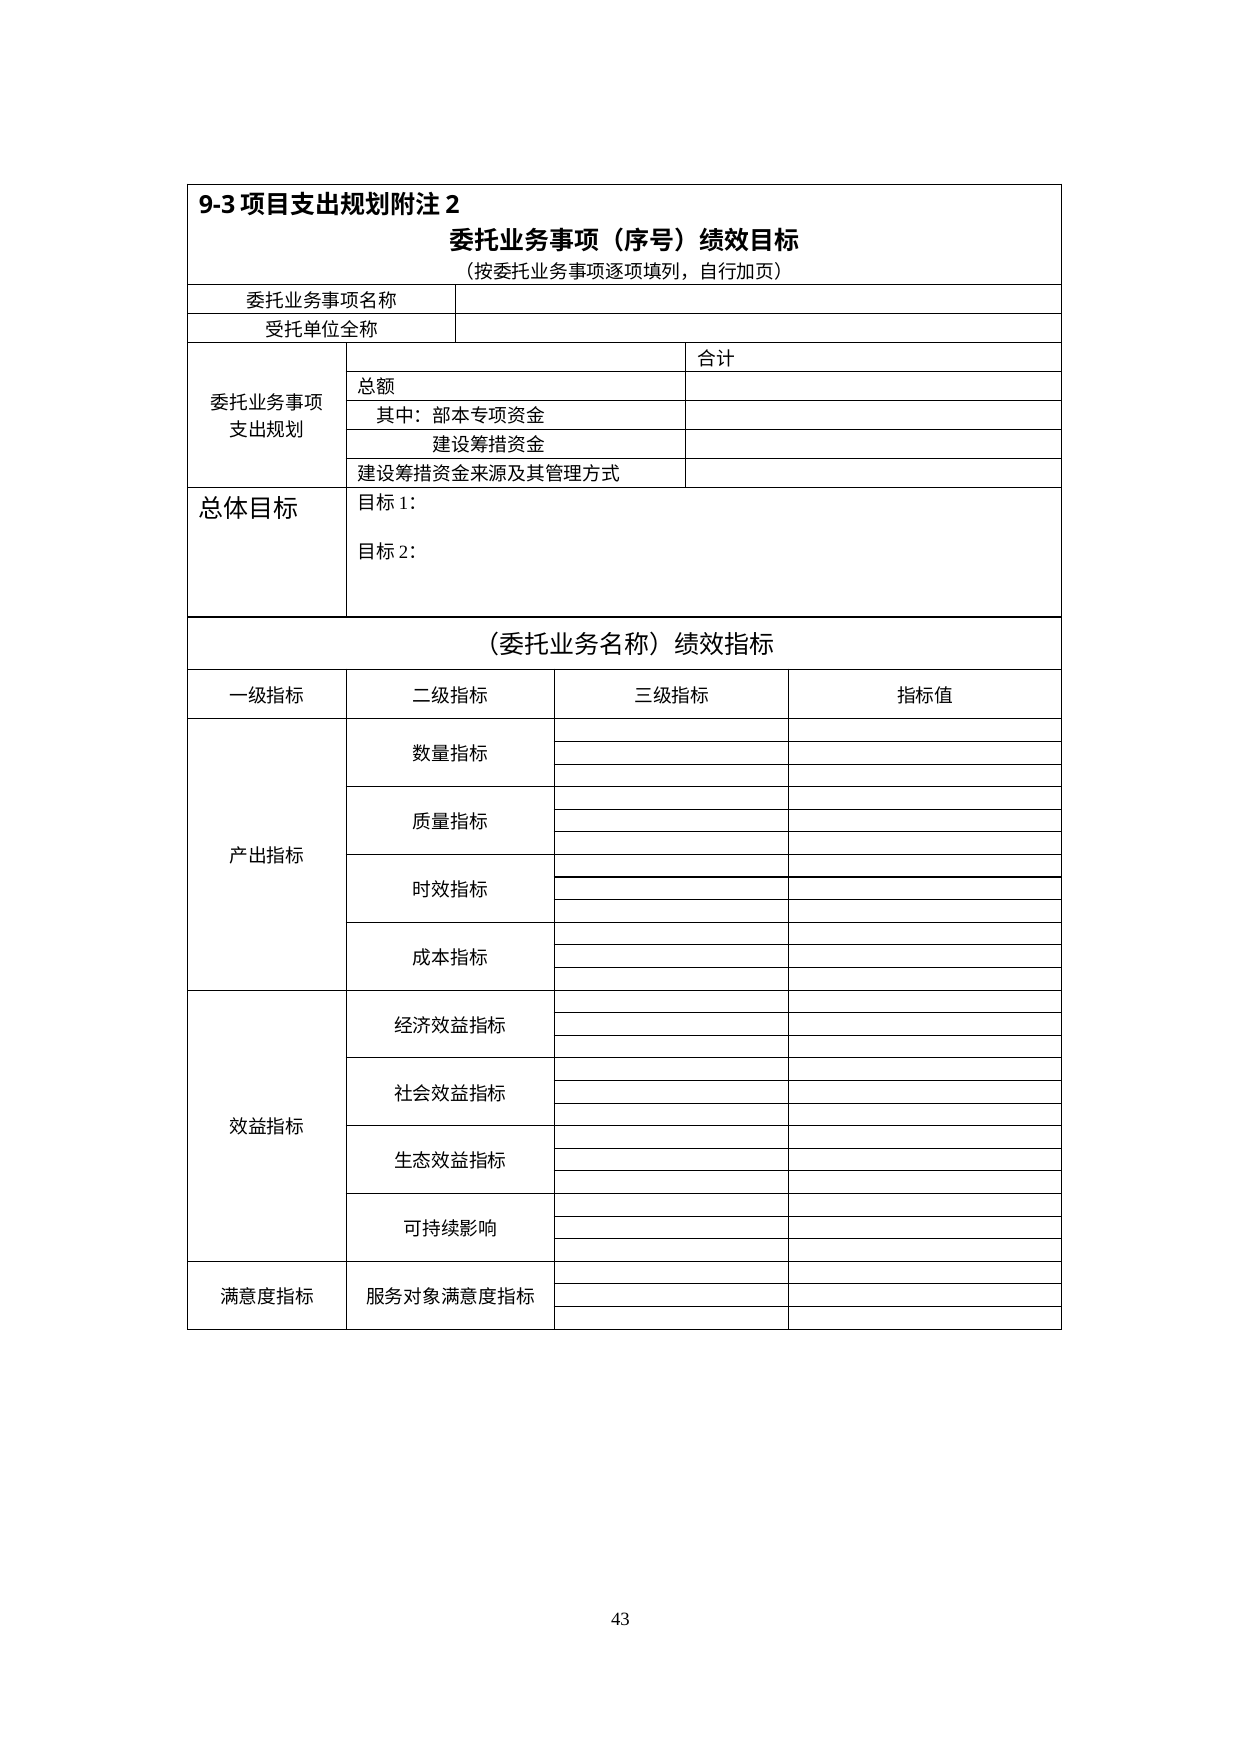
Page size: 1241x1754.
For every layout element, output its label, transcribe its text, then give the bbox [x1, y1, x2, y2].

table_cell 二级指标 [347, 670, 554, 718]
table_cell [789, 1081, 1061, 1102]
table_cell 指标值 [789, 670, 1061, 718]
table_cell [555, 742, 788, 763]
table_cell [789, 968, 1061, 989]
table_cell [789, 1171, 1061, 1193]
table_cell [789, 719, 1061, 741]
table_cell [555, 1013, 788, 1035]
table_cell [686, 401, 1061, 429]
table_cell [789, 787, 1061, 809]
table_cell [456, 314, 1061, 342]
table_cell 社会效益指标 [347, 1058, 554, 1125]
table_cell [555, 787, 788, 809]
table_cell 受托单位全称 [188, 314, 455, 342]
table_cell 经济效益指标 [347, 991, 554, 1057]
table_cell [555, 1307, 788, 1328]
table_cell [789, 945, 1061, 967]
table_cell 三级指标 [555, 670, 788, 718]
table_cell [555, 945, 788, 967]
table_cell [555, 1058, 788, 1080]
table_cell 可持续影响 [347, 1194, 554, 1261]
table_cell [555, 1081, 788, 1102]
table_cell [789, 900, 1061, 922]
table_cell 生态效益指标 [347, 1126, 554, 1193]
table_cell [555, 923, 788, 944]
table_cell 一级指标 [188, 670, 346, 718]
table_cell [789, 1262, 1061, 1283]
table_cell [789, 832, 1061, 854]
table_cell [555, 1194, 788, 1216]
table_cell [555, 719, 788, 741]
table_cell [555, 1239, 788, 1261]
table_cell [555, 832, 788, 854]
table_cell 服务对象满意度指标 [347, 1262, 554, 1328]
table_cell [555, 1262, 788, 1283]
table_cell 建设筹措资金来源及其管理方式 [347, 459, 685, 487]
table_cell [456, 285, 1061, 313]
table_cell [555, 1171, 788, 1193]
table_cell [555, 855, 788, 876]
table_cell [789, 1126, 1061, 1148]
table_cell [686, 372, 1061, 400]
table_cell [555, 968, 788, 989]
table_cell [555, 1149, 788, 1170]
table_cell 产出指标 [188, 719, 346, 989]
table_cell 目标1： 目标2： [347, 488, 1061, 616]
table_cell [789, 742, 1061, 763]
table_cell [686, 430, 1061, 458]
table_cell [789, 1217, 1061, 1238]
table_cell （委托业务名称）绩效指标 [188, 618, 1061, 668]
table_header 9-3项目支出规划附注2 委托业务事项（序号）绩效目标 （按委托业务事项逐项填列，自行加页） [188, 185, 1061, 284]
table_cell [789, 1307, 1061, 1328]
table_cell [555, 810, 788, 831]
table_cell [789, 1104, 1061, 1125]
table_cell [555, 765, 788, 786]
table_cell [555, 1126, 788, 1148]
table_cell [789, 1284, 1061, 1306]
table_cell [789, 923, 1061, 944]
table_cell [789, 1058, 1061, 1080]
table_cell 成本指标 [347, 923, 554, 989]
table_cell [789, 1194, 1061, 1216]
table_cell [789, 855, 1061, 876]
table_cell [555, 991, 788, 1012]
table_cell [555, 1104, 788, 1125]
table_cell [555, 878, 788, 899]
table_cell [789, 1239, 1061, 1261]
table_cell [347, 343, 685, 371]
table_cell [789, 878, 1061, 899]
table_cell 总额 [347, 372, 685, 400]
table_cell [789, 1036, 1061, 1057]
table_cell 数量指标 [347, 719, 554, 786]
table_cell [686, 459, 1061, 487]
table_cell [789, 765, 1061, 786]
table_cell 其中：部本专项资金 [347, 401, 685, 429]
table_cell [555, 900, 788, 922]
table_cell [555, 1036, 788, 1057]
table_cell [789, 1013, 1061, 1035]
table_cell 满意度指标 [188, 1262, 346, 1328]
table_cell [555, 1284, 788, 1306]
table_cell 质量指标 [347, 787, 554, 854]
table_cell 总体目标 [188, 488, 346, 616]
table_cell [789, 991, 1061, 1012]
table_cell 委托业务事项名称 [188, 285, 455, 313]
table_cell 效益指标 [188, 991, 346, 1261]
table_cell [789, 1149, 1061, 1170]
table_cell 建设筹措资金 [347, 430, 685, 458]
table_cell 合计 [686, 343, 1061, 371]
table_cell [789, 810, 1061, 831]
table_cell [555, 1217, 788, 1238]
table_cell 委托业务事项 支出规划 [188, 343, 346, 487]
table_cell 时效指标 [347, 855, 554, 922]
